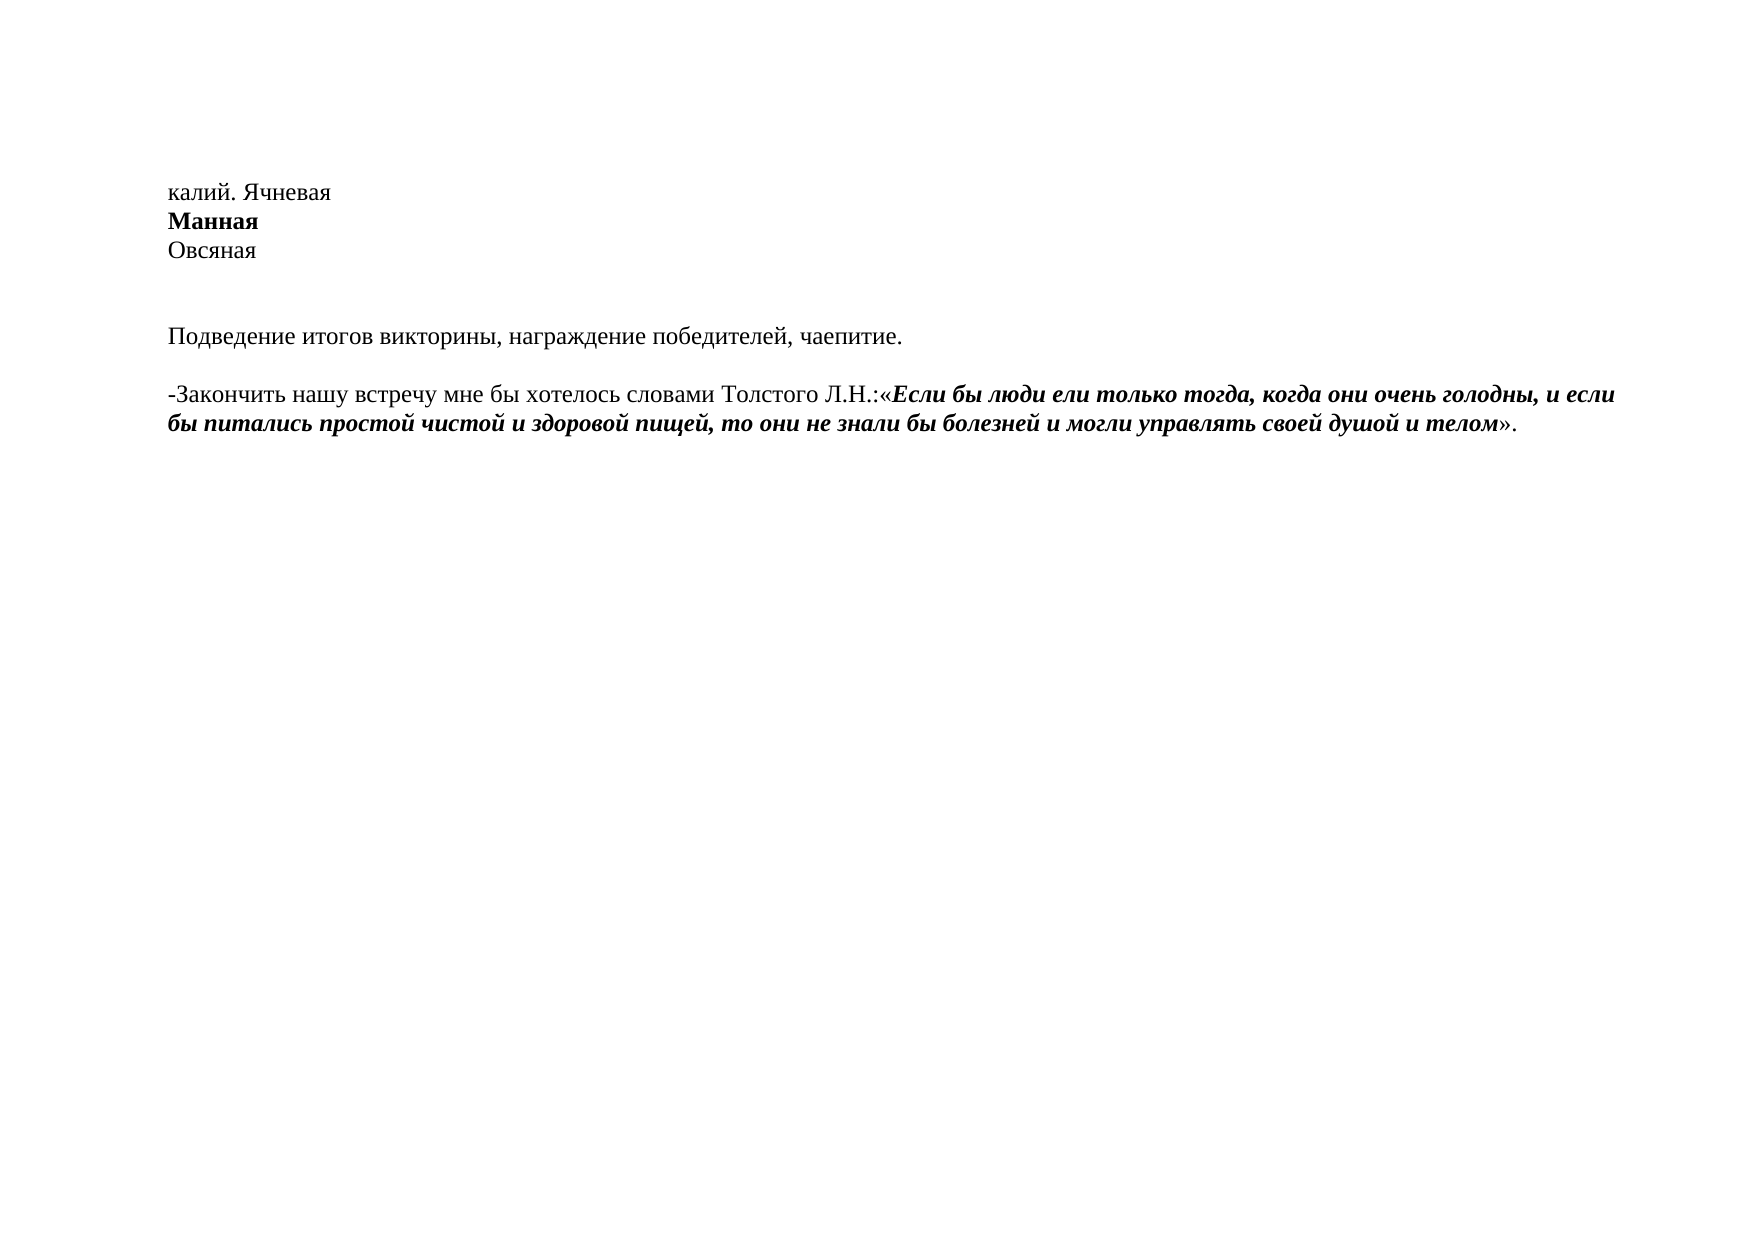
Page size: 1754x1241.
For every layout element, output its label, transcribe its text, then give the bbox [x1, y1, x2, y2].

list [168, 177, 1189, 206]
subtitle Манная [168, 206, 1636, 235]
text Подведение итогов викторины, награждение победителей, чаепитие. [168, 321, 1636, 350]
text -Закончить нашу встречу мне бы хотелось словами Толстого Л.Н.:«Если бы люди ели только тогда, когда они очень голодны, и если бы питались простой чистой и здоровой пищей, то они не знали бы болезней и могли управлять своей душой и телом». [168, 379, 1636, 437]
text Овсяная [168, 235, 1636, 263]
